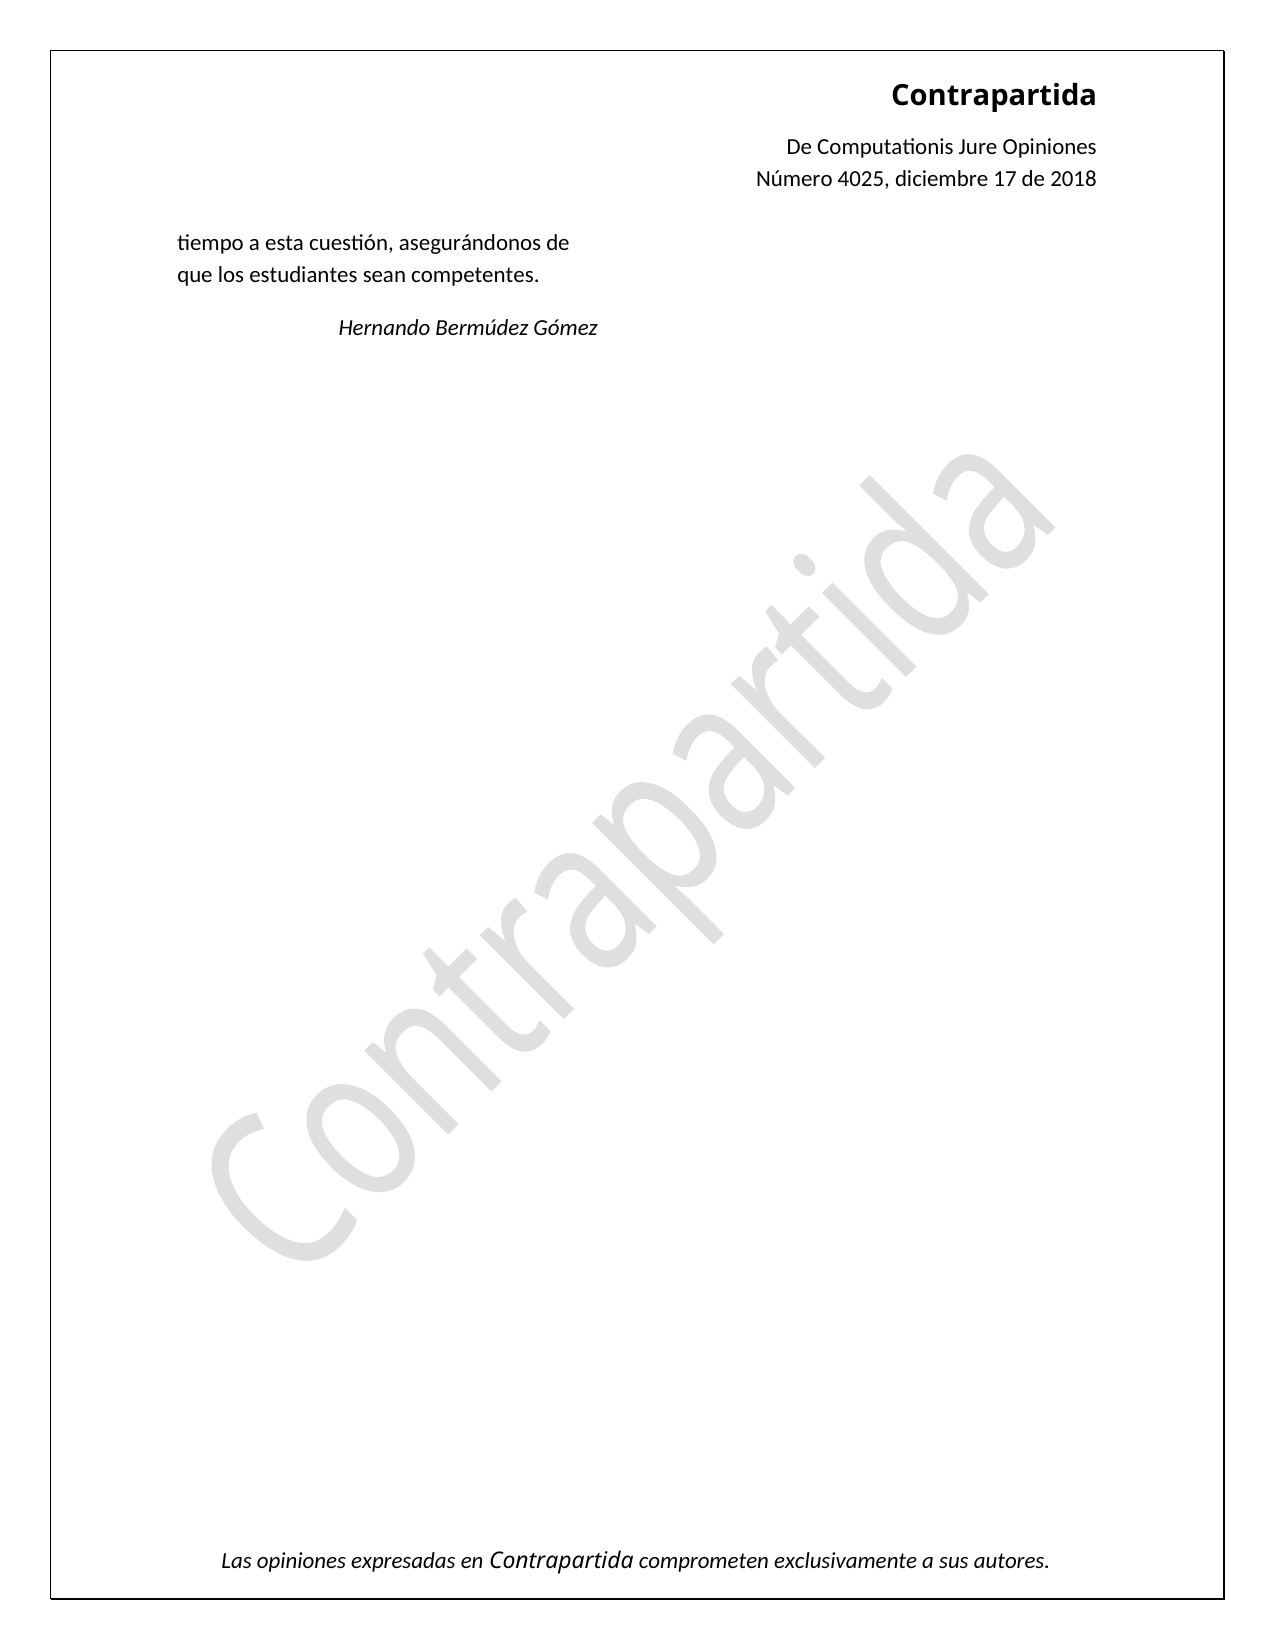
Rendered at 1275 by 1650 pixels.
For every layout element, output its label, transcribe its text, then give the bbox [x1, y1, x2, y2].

text Hernando Bermúdez Gómez [177, 313, 600, 341]
